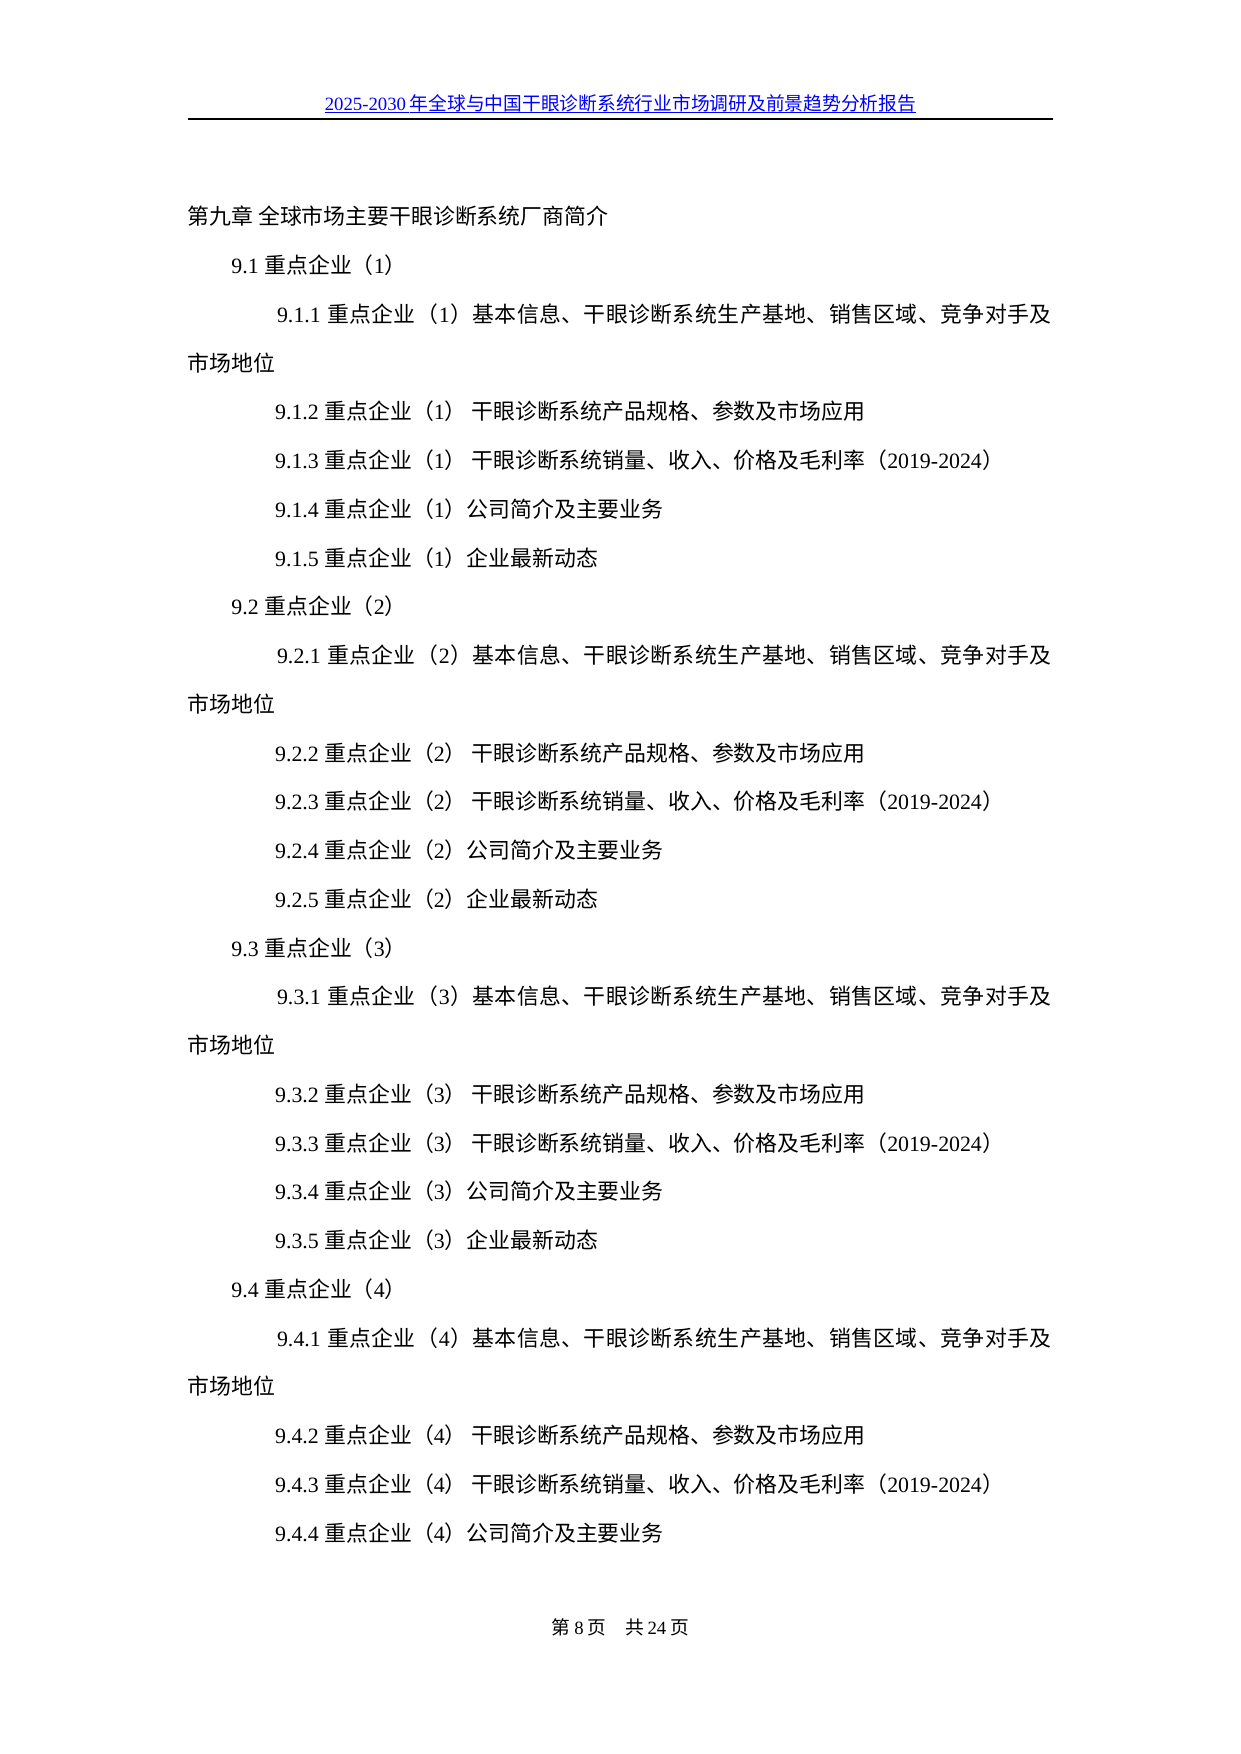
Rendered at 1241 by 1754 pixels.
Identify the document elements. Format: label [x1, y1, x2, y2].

text [187, 150, 1053, 1548]
